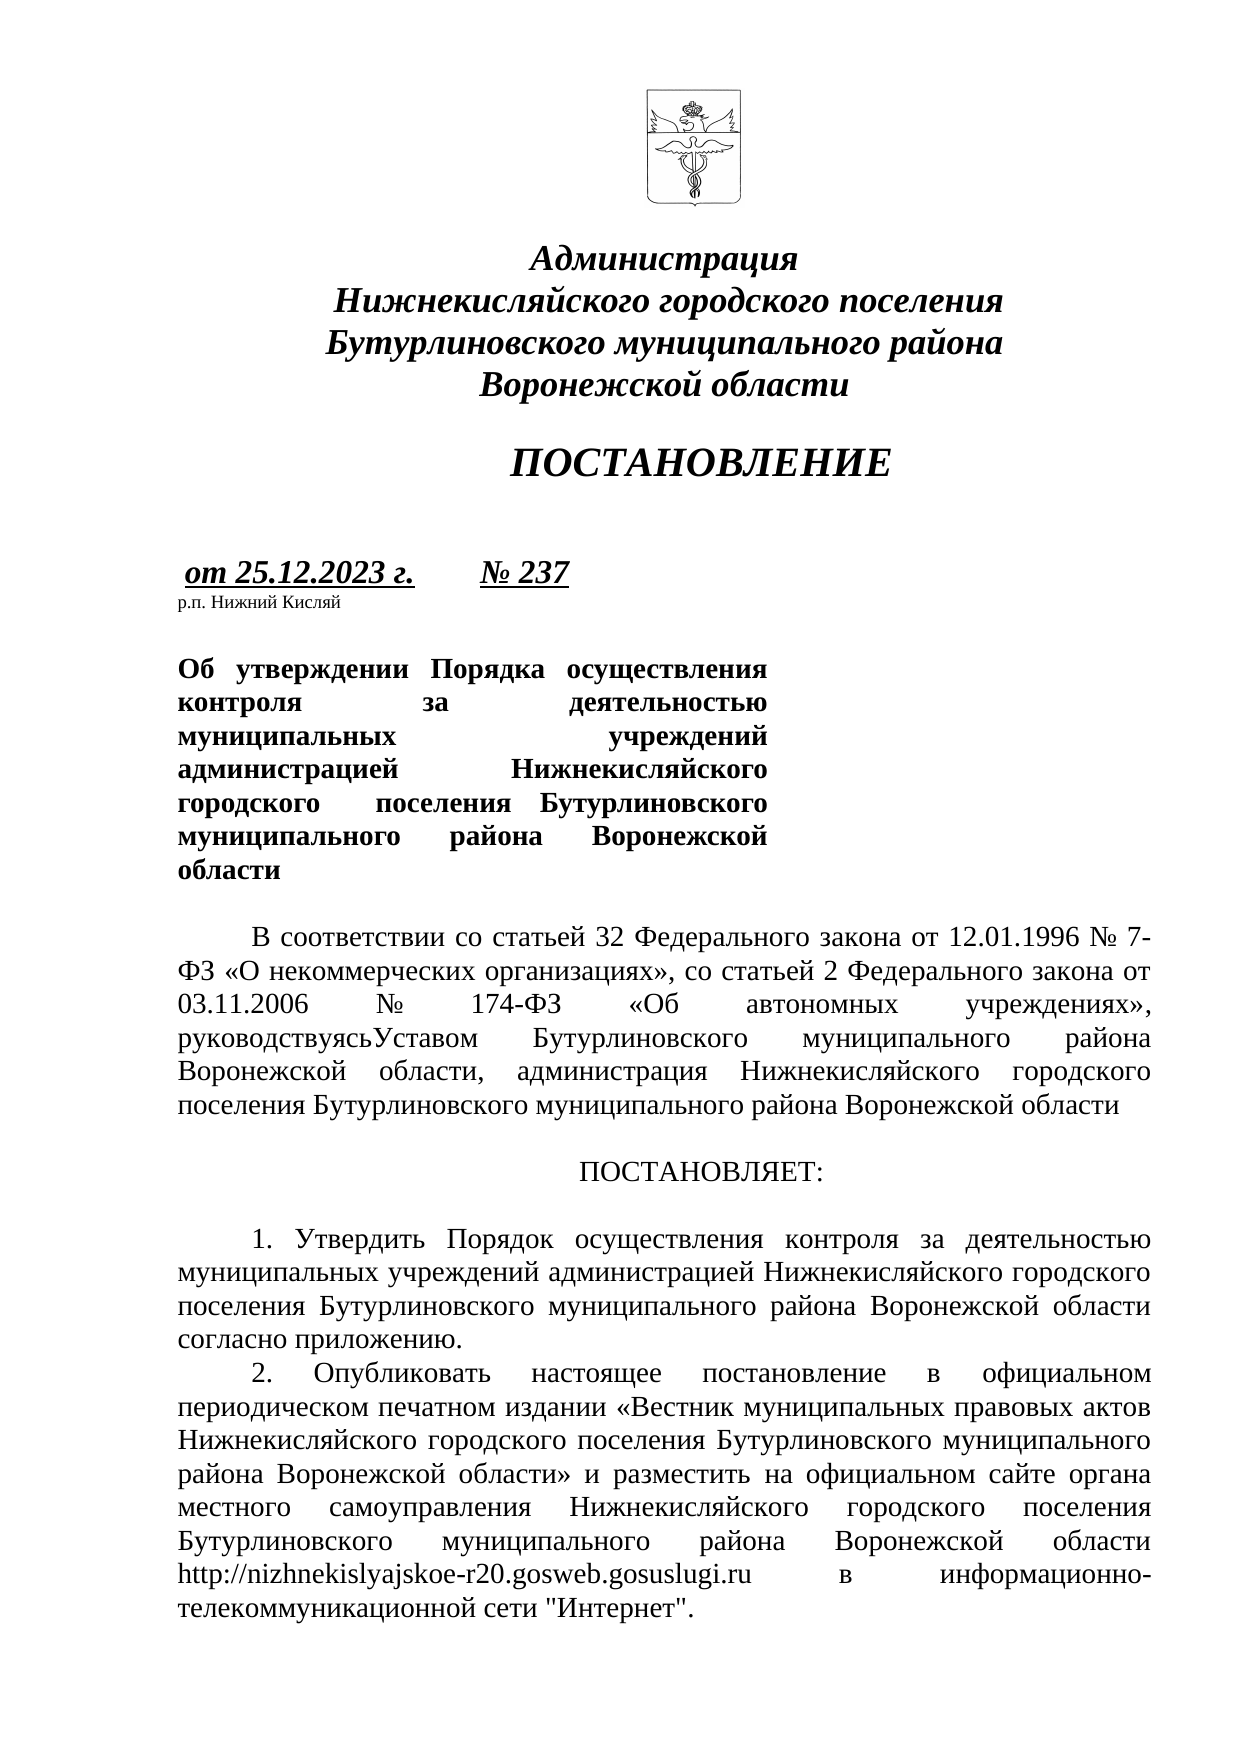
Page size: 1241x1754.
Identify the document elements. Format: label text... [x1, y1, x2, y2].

text Бутурлиновского муниципального района [177, 320, 1152, 362]
text 2. Опубликовать настоящее постановление в официальном периодическом печатном издании «Вестник муниципальных правовых актов Нижнекисляйского городского поселения Бутурлиновского муниципального района Воронежской области» и разместить на официальном сайте органа местного самоуправления Нижнекисляйского городского поселения Бутурлиновского муниципального района Воронежской области http://nizhnekislyajskoe-r20.gosweb.gosuslugi.ru в информационно-телекоммуникационной сети "Интернет". [177, 1355, 1152, 1623]
text ПОСТАНОВЛЕНИЕ [177, 437, 1152, 485]
picture [643, 88, 745, 208]
title Об утверждении Порядка осуществления контроля за деятельностью муниципальных учреждений администрацией Нижнекисляйского городского поселения Бутурлиновского муниципального района Воронежской области [177, 651, 768, 886]
text Нижнекисляйского городского поселения [177, 278, 1152, 320]
text 1. Утвердить Порядок осуществления контроля за деятельностью муниципальных учреждений администрацией Нижнекисляйского городского поселения Бутурлиновского муниципального района Воронежской области согласно приложению. [177, 1221, 1152, 1355]
text Воронежской области [177, 362, 1152, 404]
text В соответствии со статьей 32 Федерального закона от 12.01.1996 № 7-ФЗ «О некоммерческих организациях», со статьей 2 Федерального закона от 03.11.2006 № 174-ФЗ «Об автономных учреждениях», руководствуясьУставом Бутурлиновского муниципального района Воронежской области, администрация Нижнекисляйского городского поселения Бутурлиновского муниципального района Воронежской области [177, 919, 1152, 1120]
text от 25.12.2023 г. № 237 [177, 552, 1152, 591]
text Администрация [177, 236, 1152, 278]
text ПОСТАНОВЛЯЕТ: [177, 1154, 1152, 1187]
title р.п. Нижний Кисляй [177, 591, 1152, 612]
